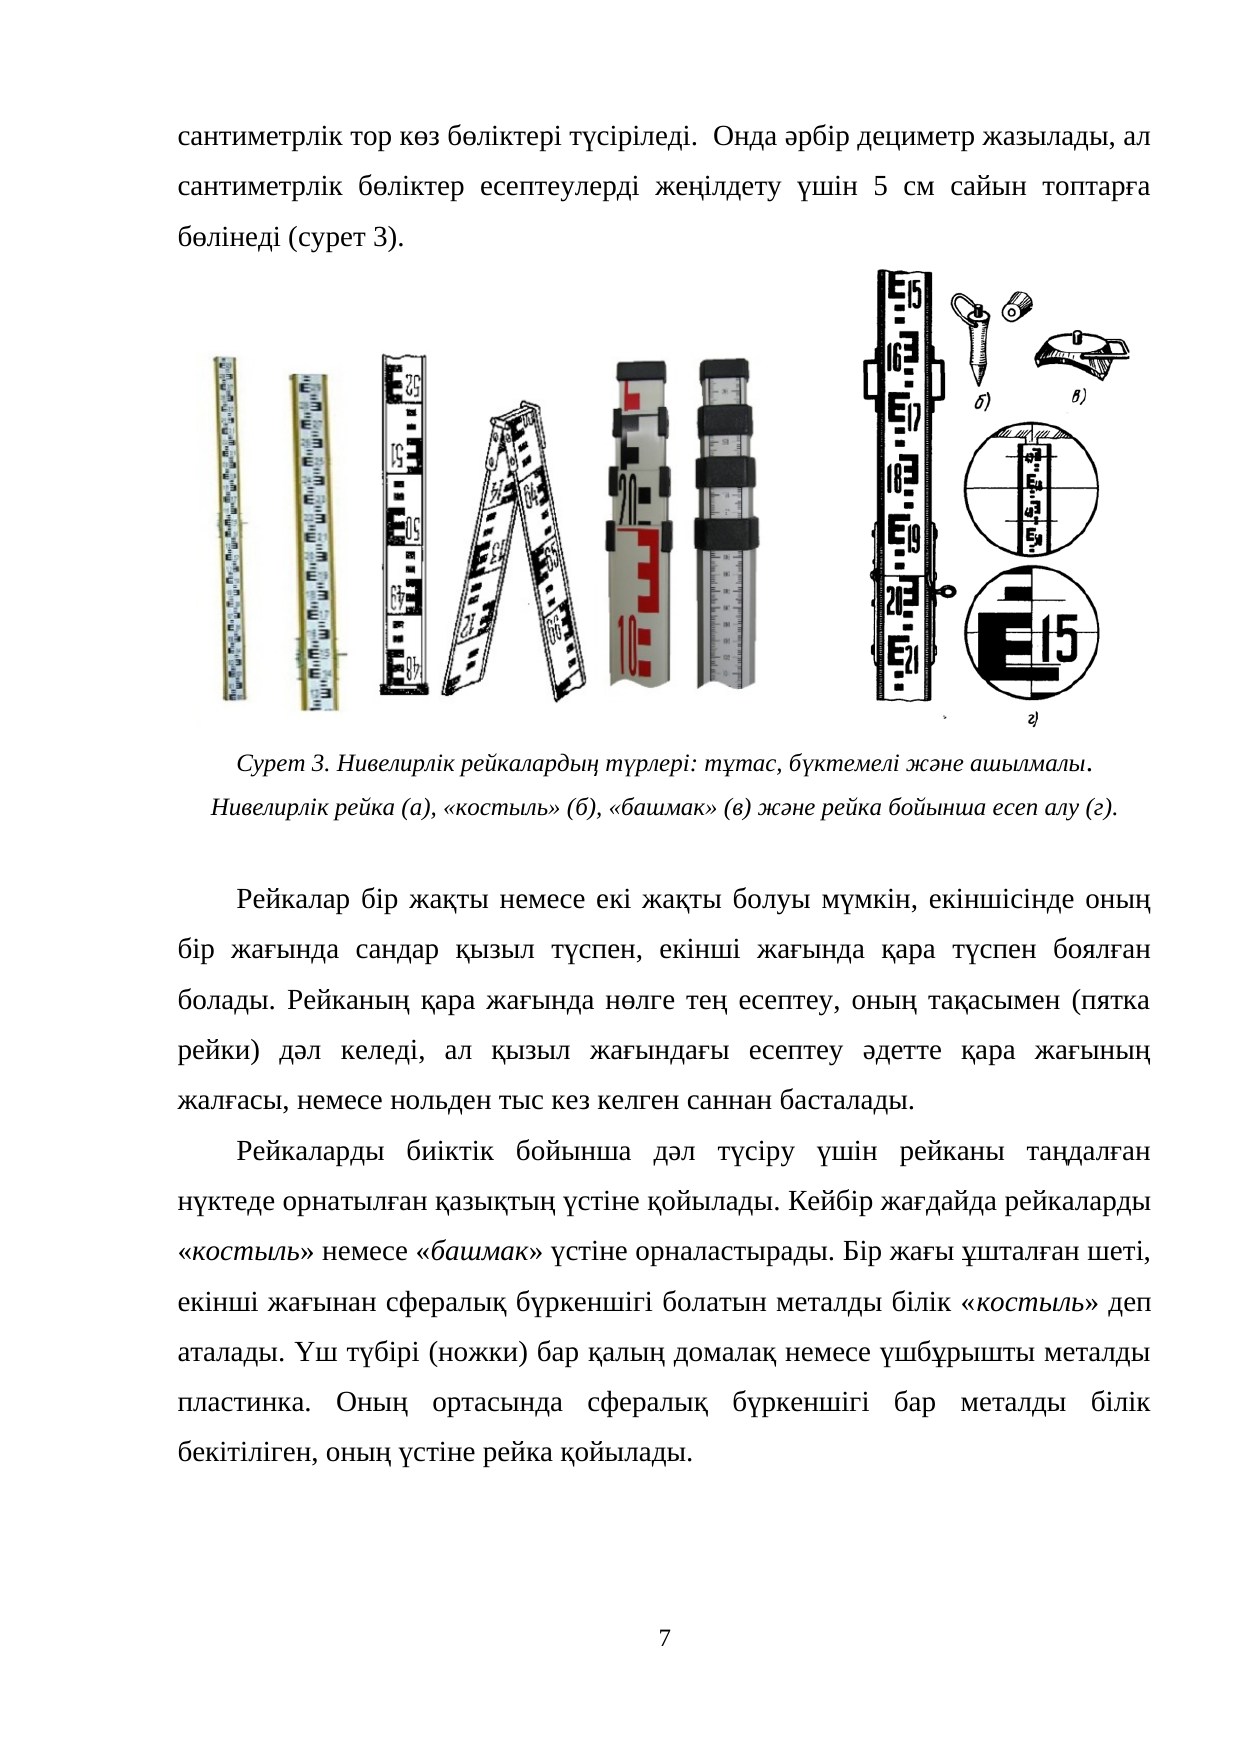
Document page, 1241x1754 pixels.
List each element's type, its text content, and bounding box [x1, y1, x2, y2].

text Рейкаларды биіктік бойынша дәл түсіру үшін рейканы таңдалған нүктеде орнатылған қазықтың үстіне қойылады. Кейбір жағдайда рейкаларды «костыль» немесе «башмак» үстіне орналастырады. Бір жағы ұшталған шеті, екінші жағынан сфералық бүркеншігі болатын металды білік «костыль» деп аталады. Үш түбірі (ножки) бар қалың домалақ немесе үшбұрышты металды пластинка. Оның ортасында сфералық бүркеншігі бар металды білік бекітіліген, оның үстіне рейка қойылады. [177, 1133, 1152, 1468]
text Рейкалар бір жақты немесе екі жақты болуы мүмкін, екіншісінде оның бір жағында сандар қызыл түспен, екінші жағында қара түспен боялған болады. Рейканың қара жағында нөлге тең есептеу, оның тақасымен (пятка рейки) дәл келеді, ал қызыл жағындағы есептеу әдетте қара жағының жалғасы, немесе нольден тыс кез келген саннан басталады. [177, 881, 1152, 1116]
picture [862, 269, 1134, 728]
picture [194, 350, 776, 728]
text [177, 118, 1152, 252]
text Сурет 3. Нивелирлік рейкалардың түрлері: тұтас, бүктемелі және ашылмалы. Нивелирлік рейка (а), «костыль» (б), «башмак» (в) және рейка бойынша есеп алу (г). [177, 744, 1152, 821]
